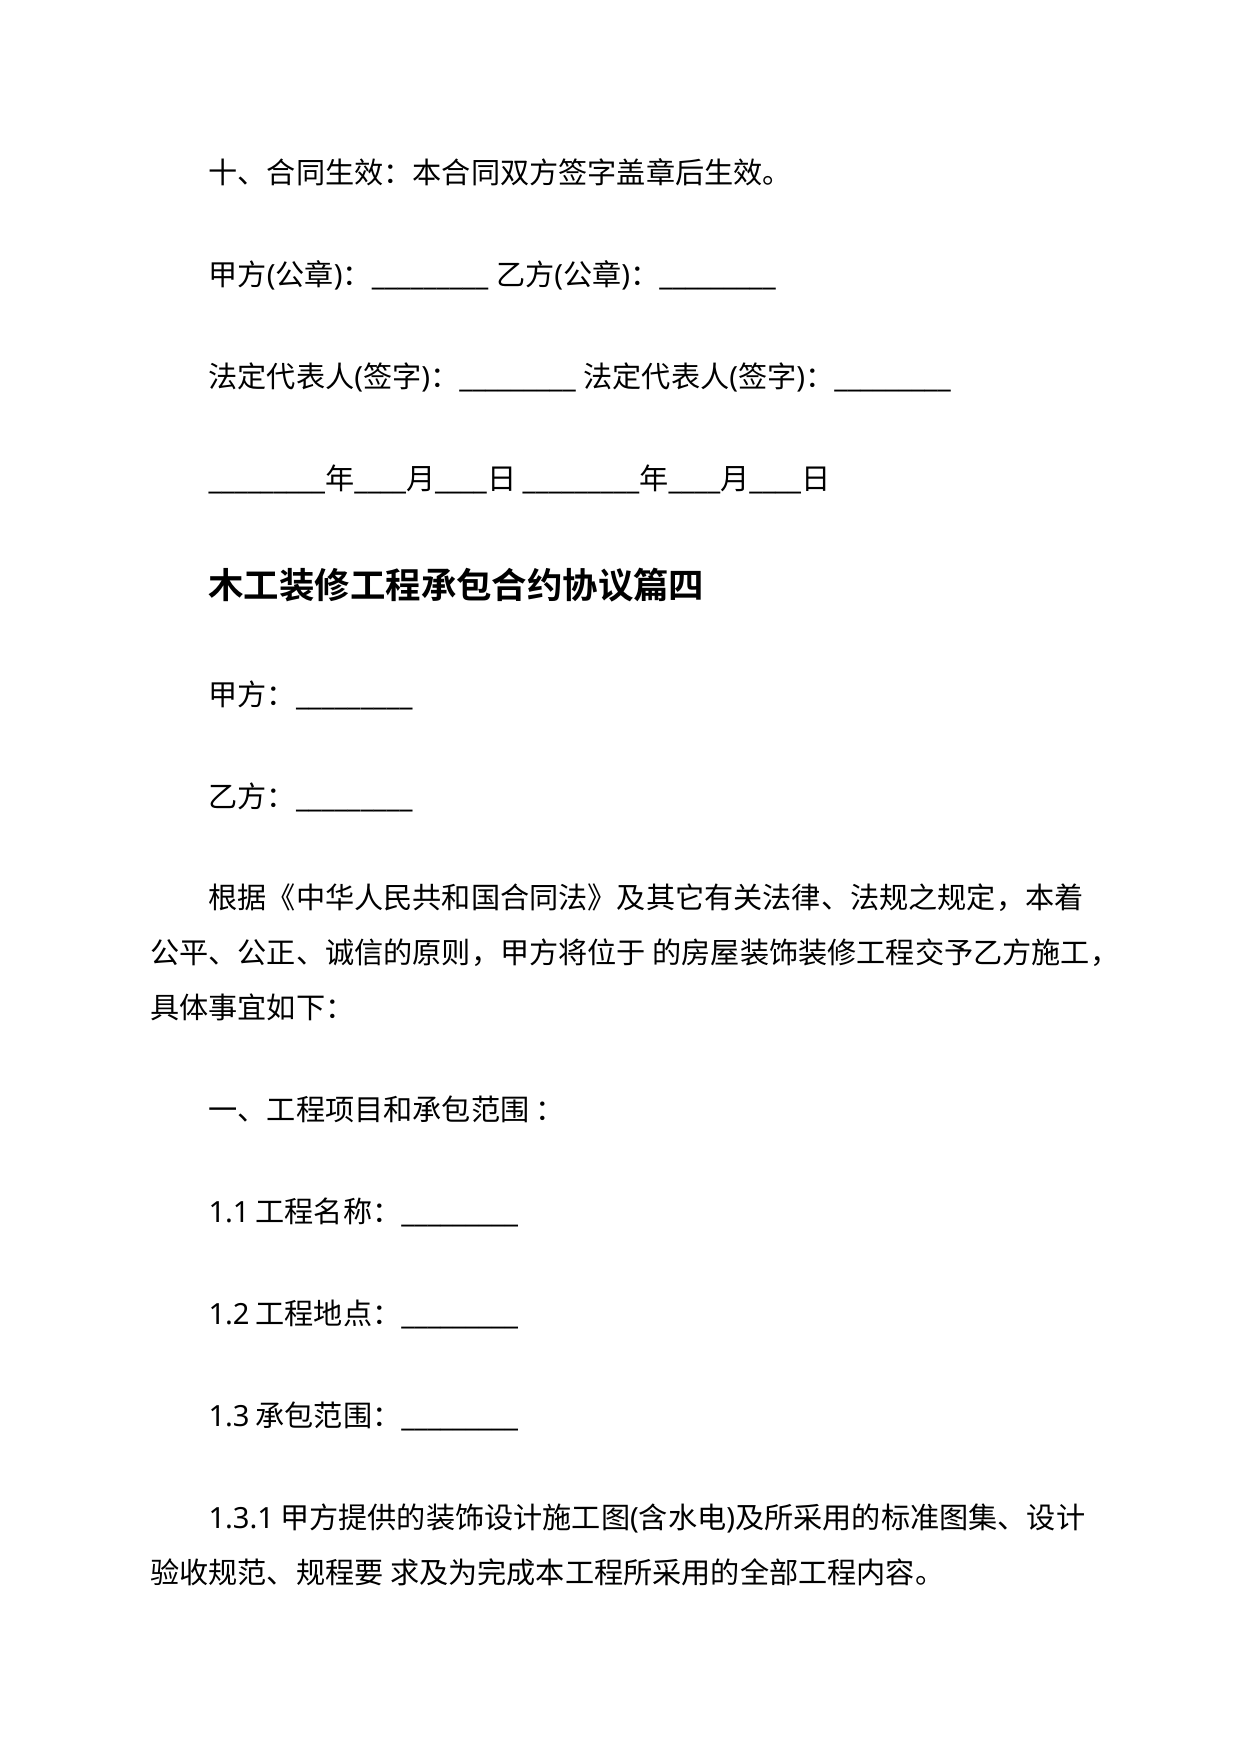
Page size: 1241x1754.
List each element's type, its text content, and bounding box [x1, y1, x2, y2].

text 甲方：_________ [150, 671, 1090, 713]
text 根据《中华人民共和国合同法》及其它有关法律、法规之规定，本着公平、公正、诚信的原则，甲方将位于 的房屋装饰装修工程交予乙方施工，具体事宜如下： [150, 875, 1090, 1027]
text 1.2工程地点：_________ [150, 1290, 1090, 1333]
text 1.3承包范围：_________ [150, 1392, 1090, 1435]
text 甲方(公章)：_________ 乙方(公章)：_________ [150, 252, 1090, 294]
text 1.1工程名称：_________ [150, 1188, 1090, 1231]
text 乙方：_________ [150, 773, 1090, 816]
text 木工装修工程承包合约协议篇四 [150, 558, 1090, 609]
text 法定代表人(签字)：_________ 法定代表人(签字)：_________ [150, 354, 1090, 396]
text _________年____月____日 _________年____月____日 [150, 456, 1090, 498]
text 1.3.1甲方提供的装饰设计施工图(含水电)及所采用的标准图集、设计验收规范、规程要 求及为完成本工程所采用的全部工程内容。 [150, 1494, 1090, 1592]
text 十、合同生效：本合同双方签字盖章后生效。 [150, 150, 1090, 192]
text 一、工程项目和承包范围 ： [150, 1087, 1090, 1129]
